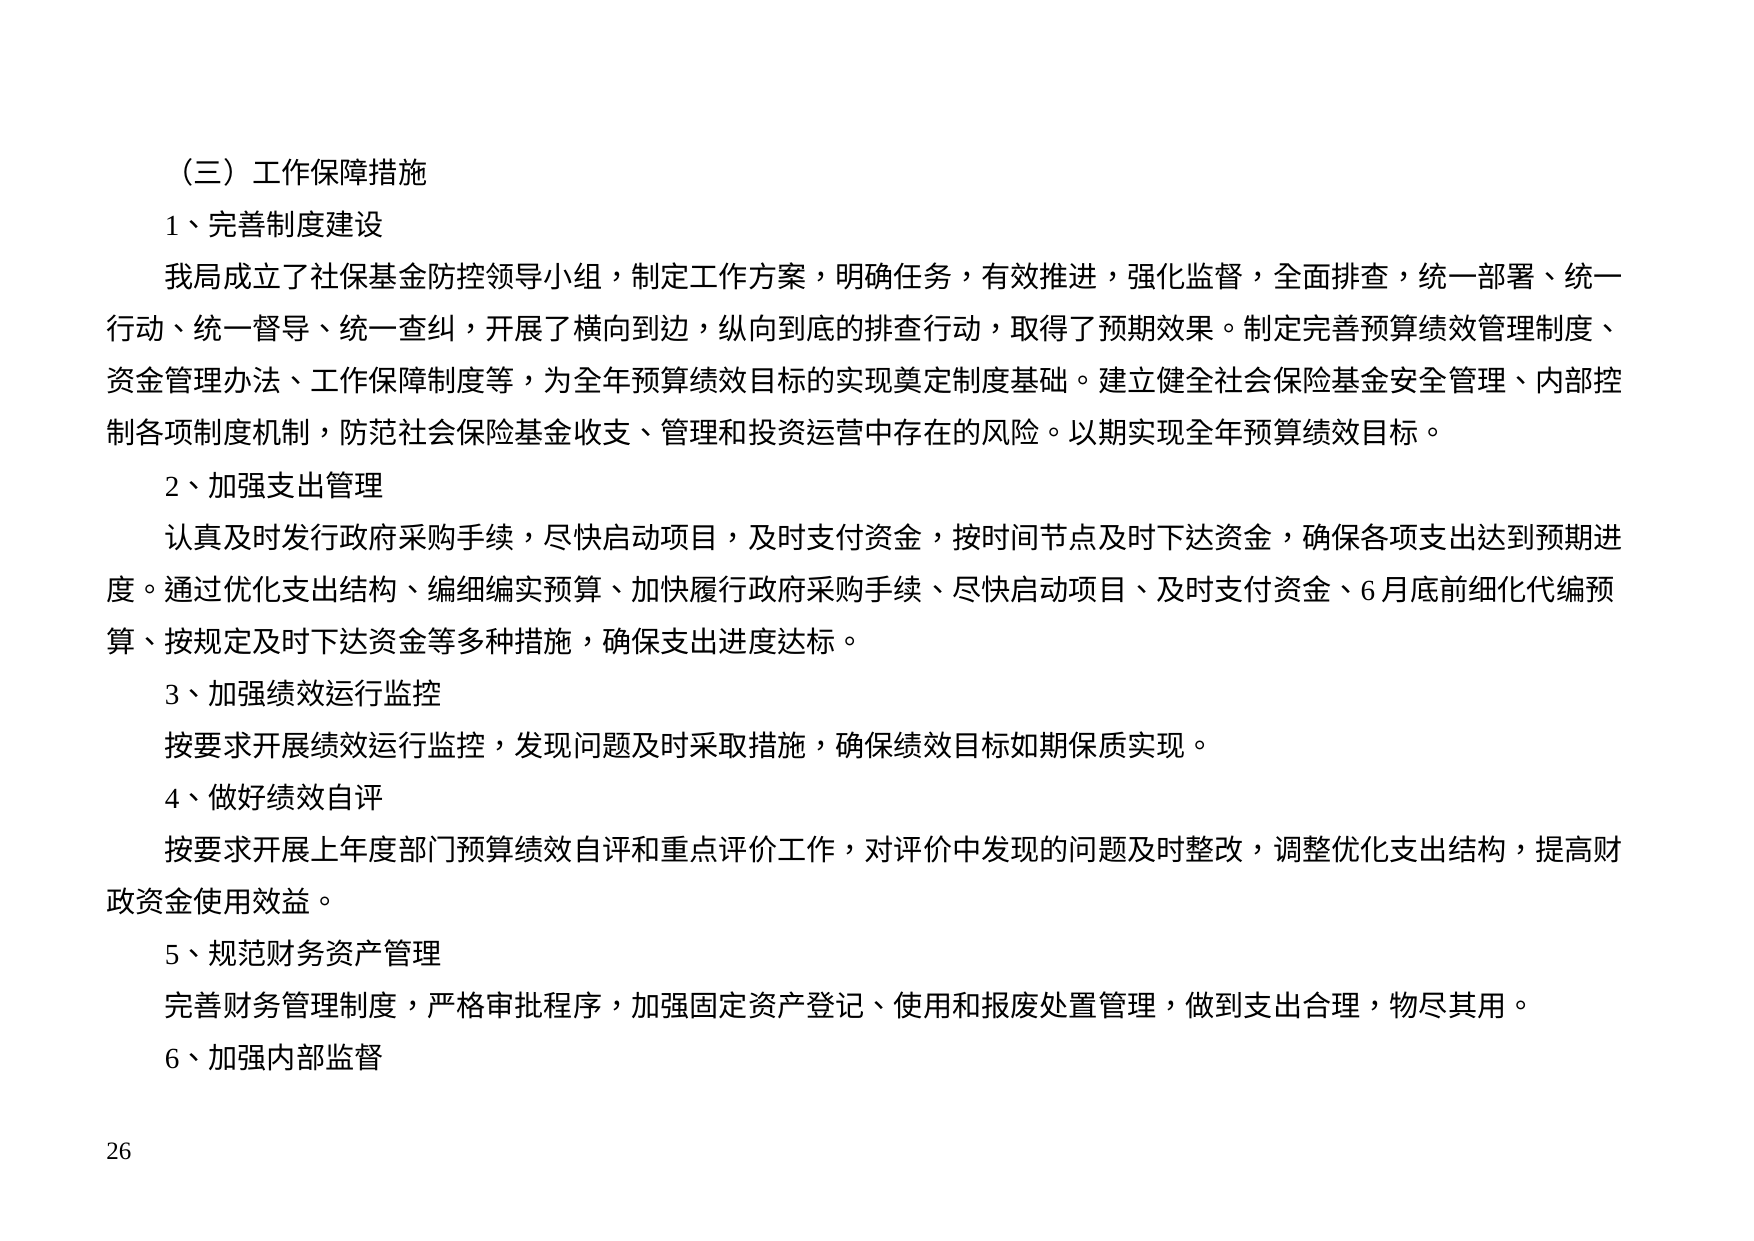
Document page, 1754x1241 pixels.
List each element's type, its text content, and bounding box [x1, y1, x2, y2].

text 按要求开展上年度部门预算绩效自评和重点评价工作，对评价中发现的问题及时整改，调整优化支出结构，提高财政资金使用效益。 [106, 819, 1648, 923]
text 2、加强支出管理 [106, 454, 1648, 506]
text 认真及时发行政府采购手续，尽快启动项目，及时支付资金，按时间节点及时下达资金，确保各项支出达到预期进度。通过优化支出结构、编细编实预算、加快履行政府采购手续、尽快启动项目、及时支付资金、6月底前细化代编预算、按规定及时下达资金等多种措施，确保支出进度达标。 [106, 506, 1648, 663]
text 按要求开展绩效运行监控，发现问题及时采取措施，确保绩效目标如期保质实现。 [106, 715, 1648, 767]
text 6、加强内部监督 [106, 1027, 1648, 1079]
text 5、规范财务资产管理 [106, 923, 1648, 975]
text （三）工作保障措施 [106, 142, 1648, 194]
text 我局成立了社保基金防控领导小组，制定工作方案，明确任务，有效推进，强化监督，全面排查，统一部署、统一行动、统一督导、统一查纠，开展了横向到边，纵向到底的排查行动，取得了预期效果。制定完善预算绩效管理制度、资金管理办法、工作保障制度等，为全年预算绩效目标的实现奠定制度基础。建立健全社会保险基金安全管理、内部控制各项制度机制，防范社会保险基金收支、管理和投资运营中存在的风险。以期实现全年预算绩效目标。 [106, 246, 1648, 454]
text 完善财务管理制度，严格审批程序，加强固定资产登记、使用和报废处置管理，做到支出合理，物尽其用。 [106, 975, 1648, 1027]
text 3、加强绩效运行监控 [106, 663, 1648, 715]
text 4、做好绩效自评 [106, 767, 1648, 819]
text 1、完善制度建设 [106, 194, 1648, 246]
